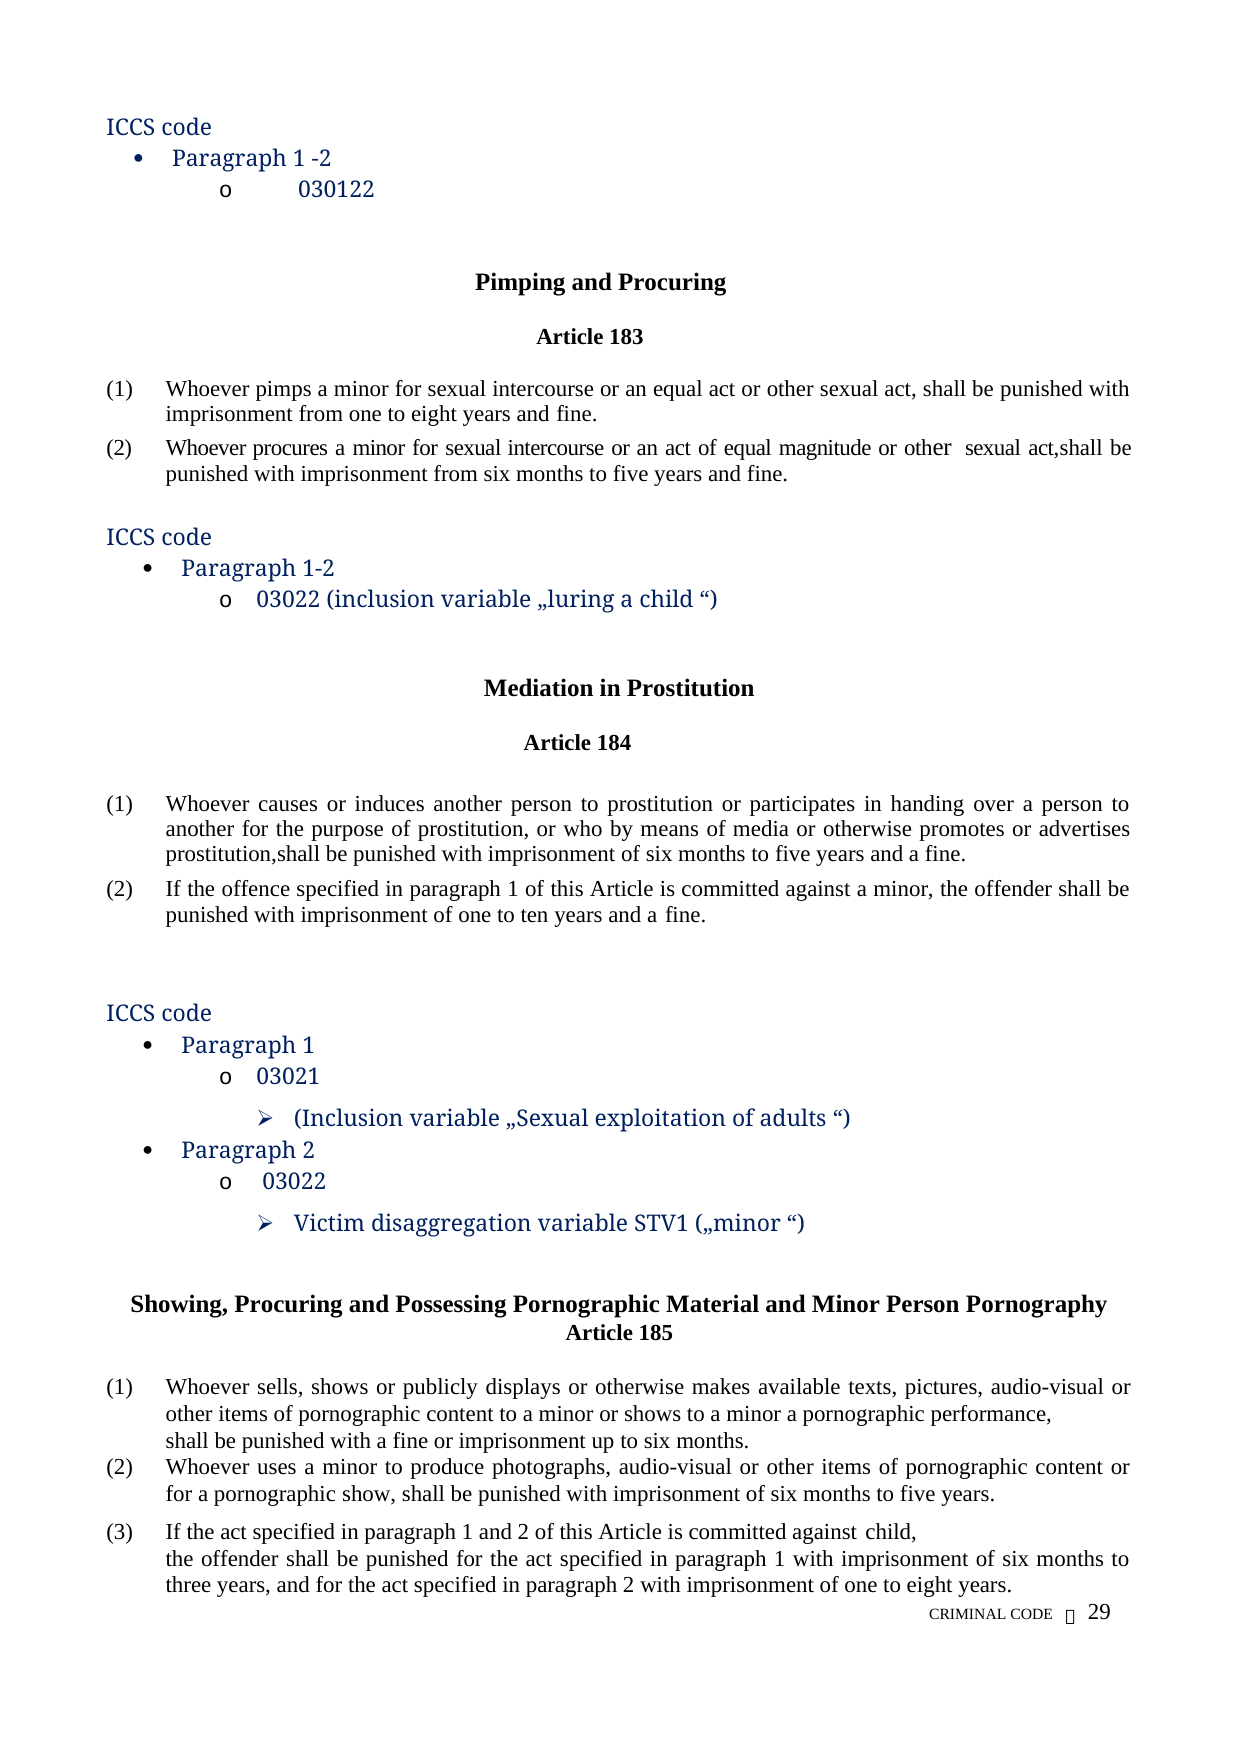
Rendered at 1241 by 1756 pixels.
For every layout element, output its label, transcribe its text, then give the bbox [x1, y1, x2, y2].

text shall be punished with a fine or imprisonment up to six months. [165, 1427, 1132, 1453]
text the offender shall be punished for the act specified in paragraph 1 with imprisonment of six months to three years, and for the act specified in paragraph 2 with imprisonment of one to eight years. [165, 1545, 1132, 1598]
text Showing, Procuring and Possessing Pornographic Material and Minor Person Pornography [106, 1289, 1132, 1318]
list 03021 [219, 1060, 1132, 1091]
text ICCS code [106, 997, 1132, 1029]
list If the act specified in paragraph 1 and 2 of this Article is committed against child, [106, 1518, 1132, 1544]
list Victim disaggregation variable STV1 („minor “) [256, 1207, 1132, 1239]
list Whoever causes or induces another person to prostitution or participates in handing over a person to another for the purpose of prostitution, or who by means of media or otherwise promotes or advertises prostitution,shall be punished with imprisonment of six months to five years and a fine. [106, 791, 1132, 867]
list Whoever sells, shows or publicly displays or otherwise makes available texts, pictures, audio-visual or other items of pornographic content to a minor or shows to a minor a pornographic performance, [106, 1373, 1132, 1426]
text Article 185 [106, 1319, 1132, 1346]
text Mediation in Prostitution [106, 673, 1132, 702]
list 030122 [219, 173, 1132, 204]
text Article 184 [106, 729, 1132, 756]
text Article 183 [106, 323, 1132, 349]
list Whoever uses a minor to produce photographs, audio-visual or other items of pornographic content or for a pornographic show, shall be punished with imprisonment of six months to five years. [106, 1453, 1132, 1506]
list Paragraph 1-2 [144, 552, 1132, 583]
list Paragraph 2 [144, 1134, 1132, 1165]
list Whoever procures a minor for sexual intercourse or an act of equal magnitude or other sexual act,shall be punished with imprisonment from six months to five years and fine. [106, 436, 1132, 486]
text ICCS code [106, 521, 1132, 552]
text ICCS code [106, 110, 1132, 142]
list Paragraph 1 -2 [134, 142, 1132, 173]
list 03022 [219, 1165, 1132, 1196]
list (Inclusion variable „Sexual exploitation of adults “) [256, 1102, 1132, 1134]
list 03022 (inclusion variable „luring a child “) [219, 583, 1132, 614]
list Paragraph 1 [144, 1029, 1132, 1060]
text Pimping and Procuring [106, 267, 1132, 296]
list Whoever pimps a minor for sexual intercourse or an equal act or other sexual act, shall be punished with imprisonment from one to eight years and fine. [106, 376, 1132, 427]
list If the offence specified in paragraph 1 of this Article is committed against a minor, the offender shall be punished with imprisonment of one to ten years and a fine. [106, 877, 1132, 927]
